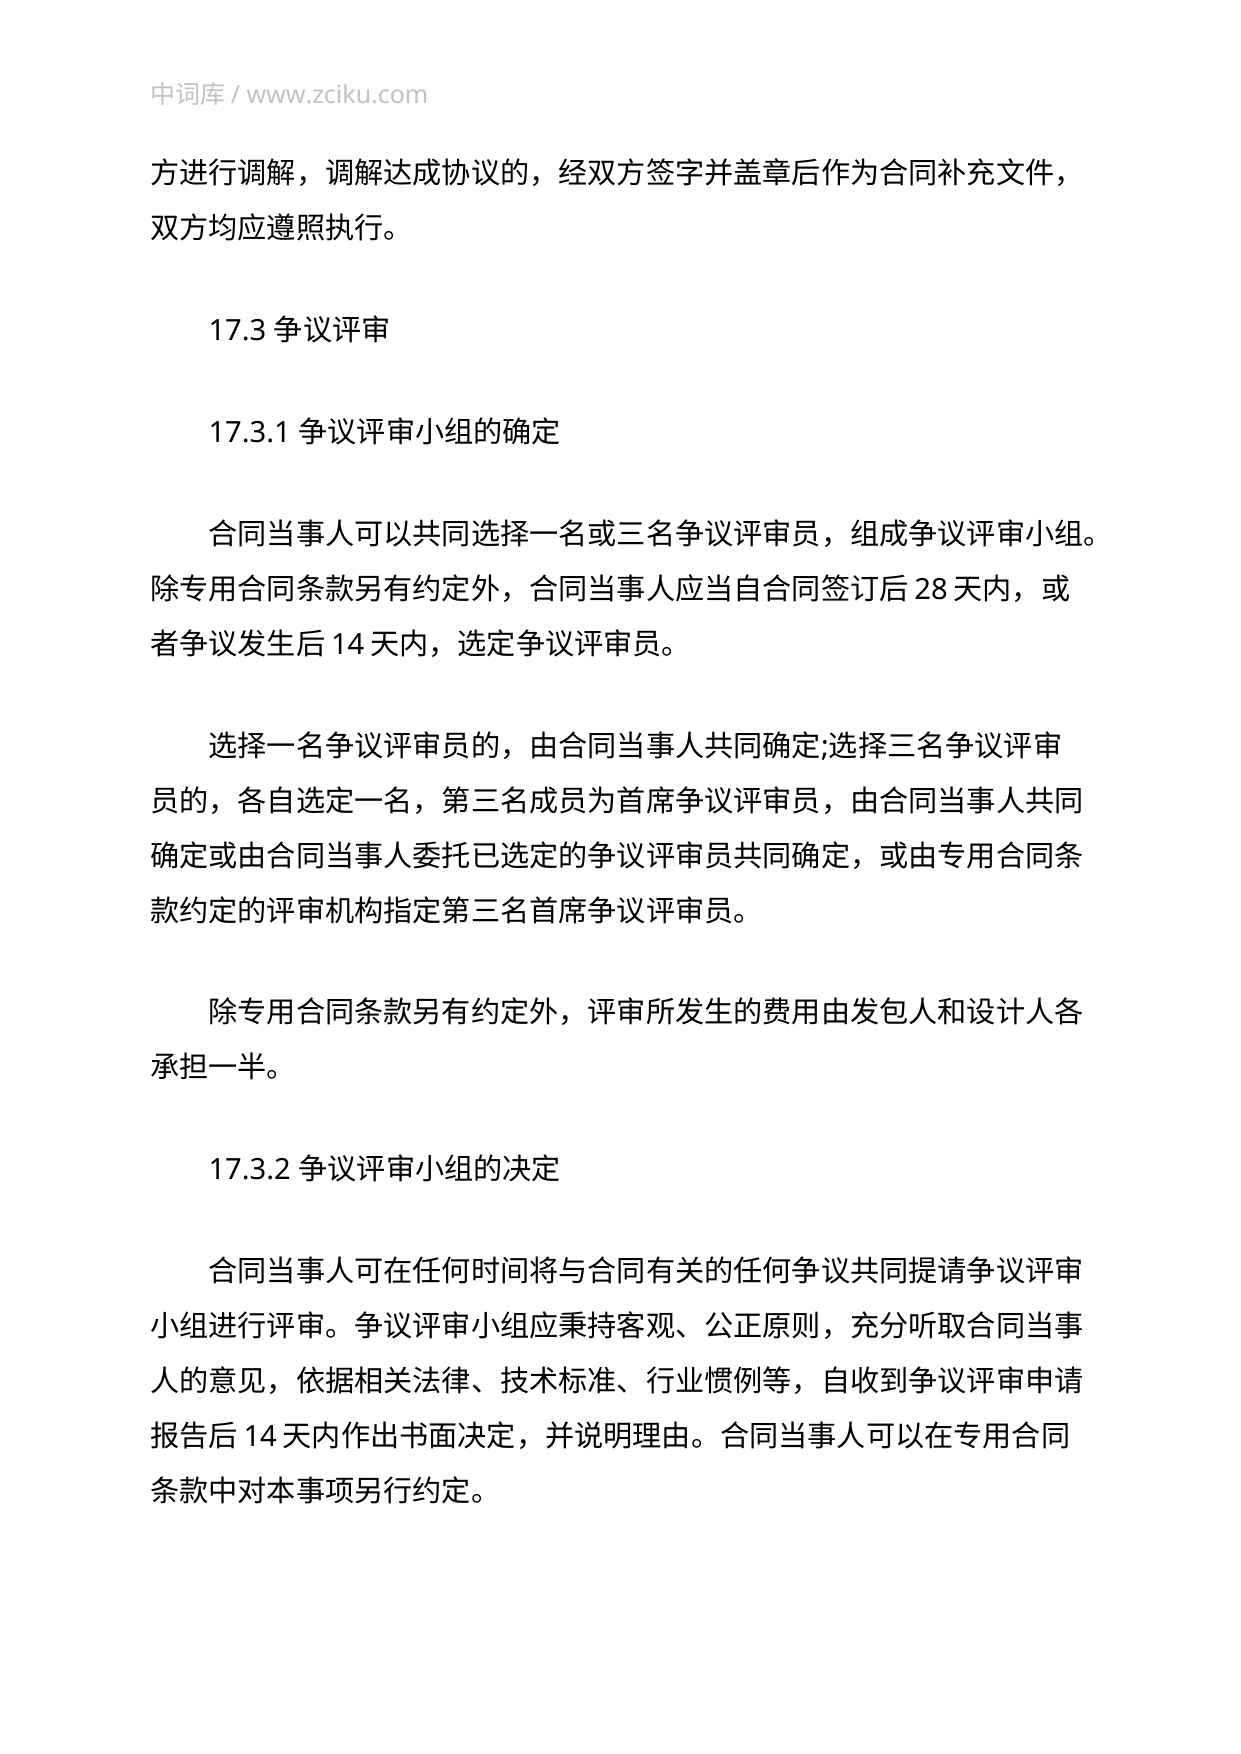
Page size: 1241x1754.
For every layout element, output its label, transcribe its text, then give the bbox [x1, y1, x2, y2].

text 合同当事人可在任何时间将与合同有关的任何争议共同提请争议评审小组进行评审。争议评审小组应秉持客观、公正原则，充分听取合同当事人的意见，依据相关法律、技术标准、行业惯例等，自收到争议评审申请报告后14天内作出书面决定，并说明理由。合同当事人可以在专用合同条款中对本事项另行约定。 [150, 1248, 1090, 1510]
text 选择一名争议评审员的，由合同当事人共同确定;选择三名争议评审员的，各自选定一名，第三名成员为首席争议评审员，由合同当事人共同确定或由合同当事人委托已选定的争议评审员共同确定，或由专用合同条款约定的评审机构指定第三名首席争议评审员。 [150, 722, 1090, 929]
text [150, 150, 1090, 247]
text 17.3.1 争议评审小组的确定 [150, 409, 1090, 451]
text 17.3 争议评审 [150, 307, 1090, 349]
text 合同当事人可以共同选择一名或三名争议评审员，组成争议评审小组。除专用合同条款另有约定外，合同当事人应当自合同签订后28天内，或者争议发生后14天内，选定争议评审员。 [150, 511, 1090, 663]
text 除专用合同条款另有约定外，评审所发生的费用由发包人和设计人各承担一半。 [150, 989, 1090, 1086]
text 17.3.2 争议评审小组的决定 [150, 1146, 1090, 1188]
